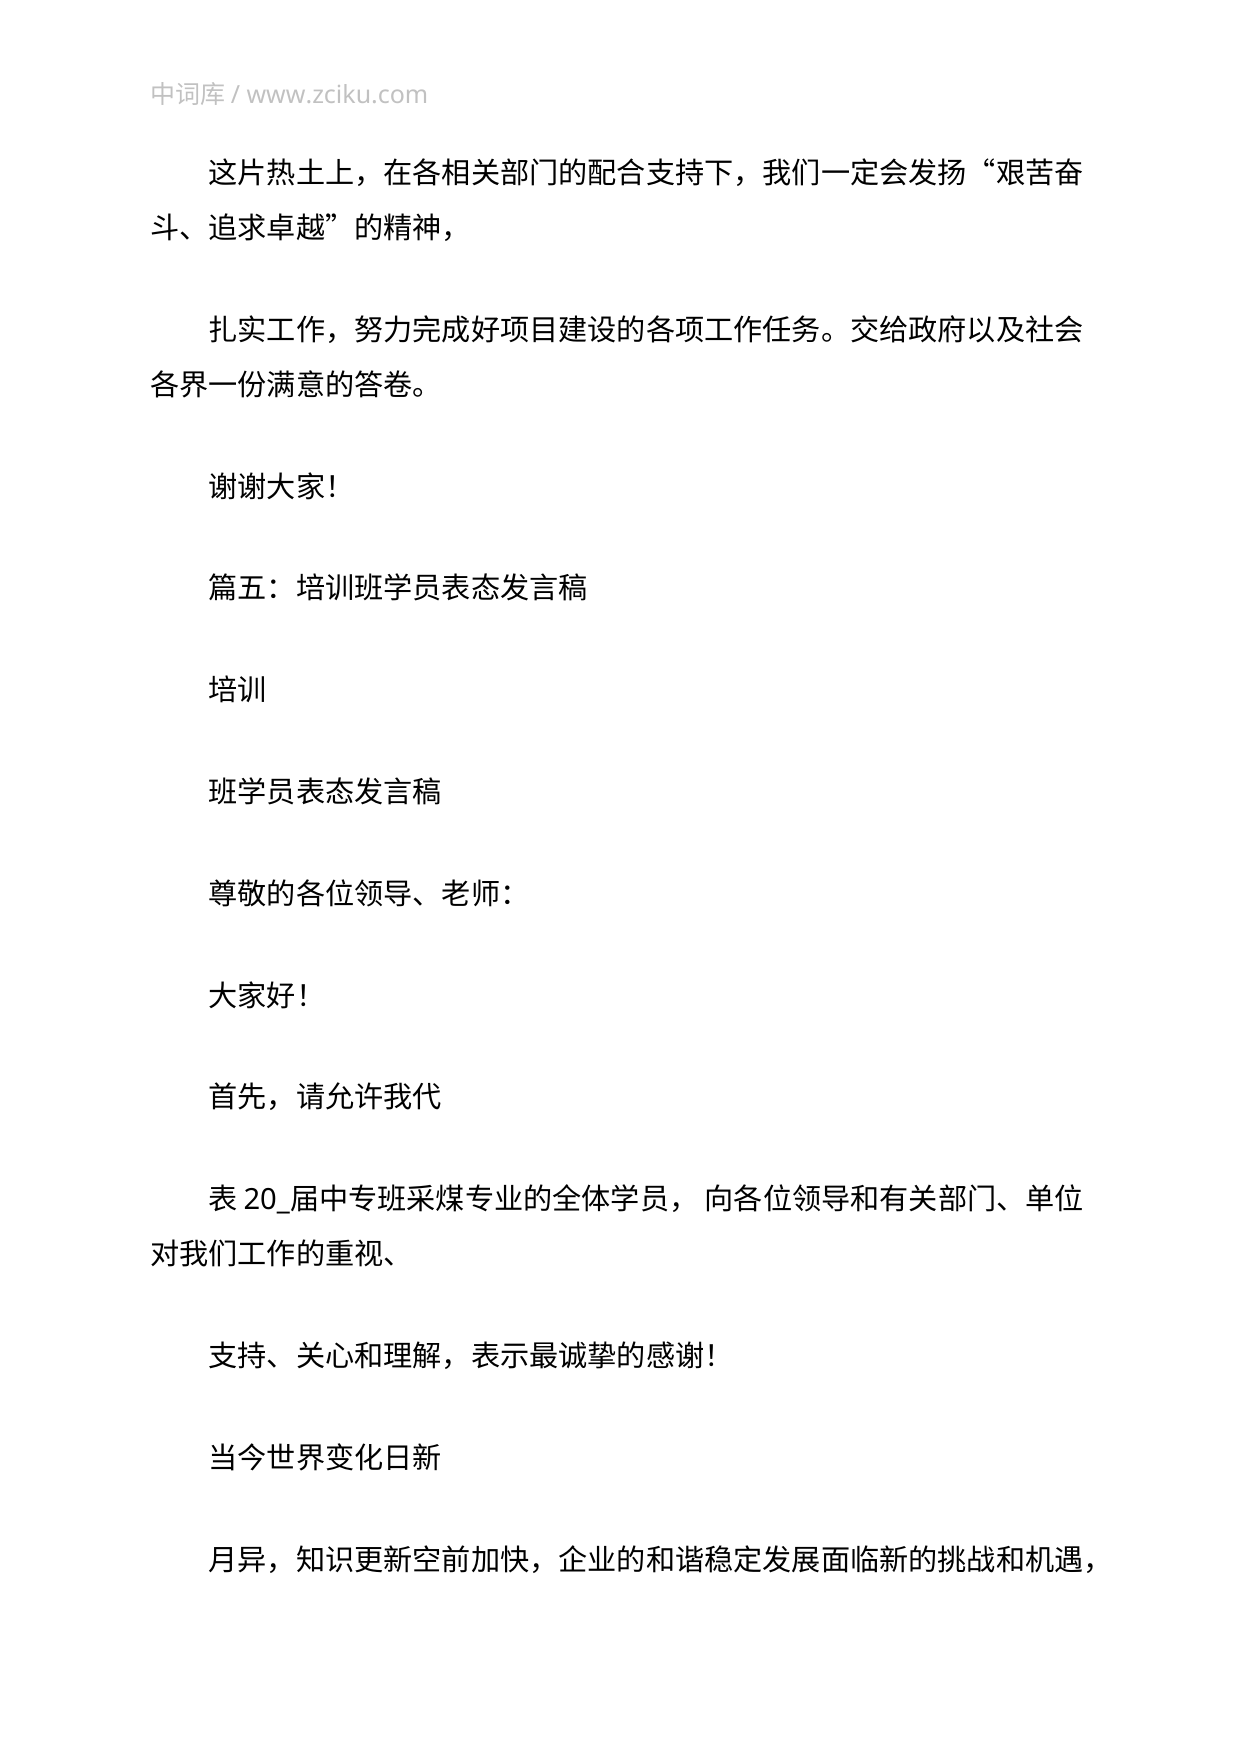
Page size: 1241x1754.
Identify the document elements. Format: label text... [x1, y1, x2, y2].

text 谢谢大家！ [150, 463, 1090, 506]
text 培训 [150, 667, 1090, 709]
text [150, 1536, 1090, 1578]
text 这片热土上，在各相关部门的配合支持下，我们一定会发扬“艰苦奋斗、追求卓越”的精神， [150, 150, 1090, 247]
text 首先，请允许我代 [150, 1074, 1090, 1116]
text 篇五：培训班学员表态发言稿 [150, 565, 1090, 607]
text 尊敬的各位领导、老师： [150, 870, 1090, 913]
text 班学员表态发言稿 [150, 769, 1090, 811]
text 当今世界变化日新 [150, 1434, 1090, 1477]
text 支持、关心和理解，表示最诚挚的感谢！ [150, 1332, 1090, 1375]
text 扎实工作，努力完成好项目建设的各项工作任务。交给政府以及社会各界一份满意的答卷。 [150, 307, 1090, 404]
text 大家好！ [150, 972, 1090, 1014]
text 表20_届中专班采煤专业的全体学员， 向各位领导和有关部门、单位对我们工作的重视、 [150, 1176, 1090, 1273]
